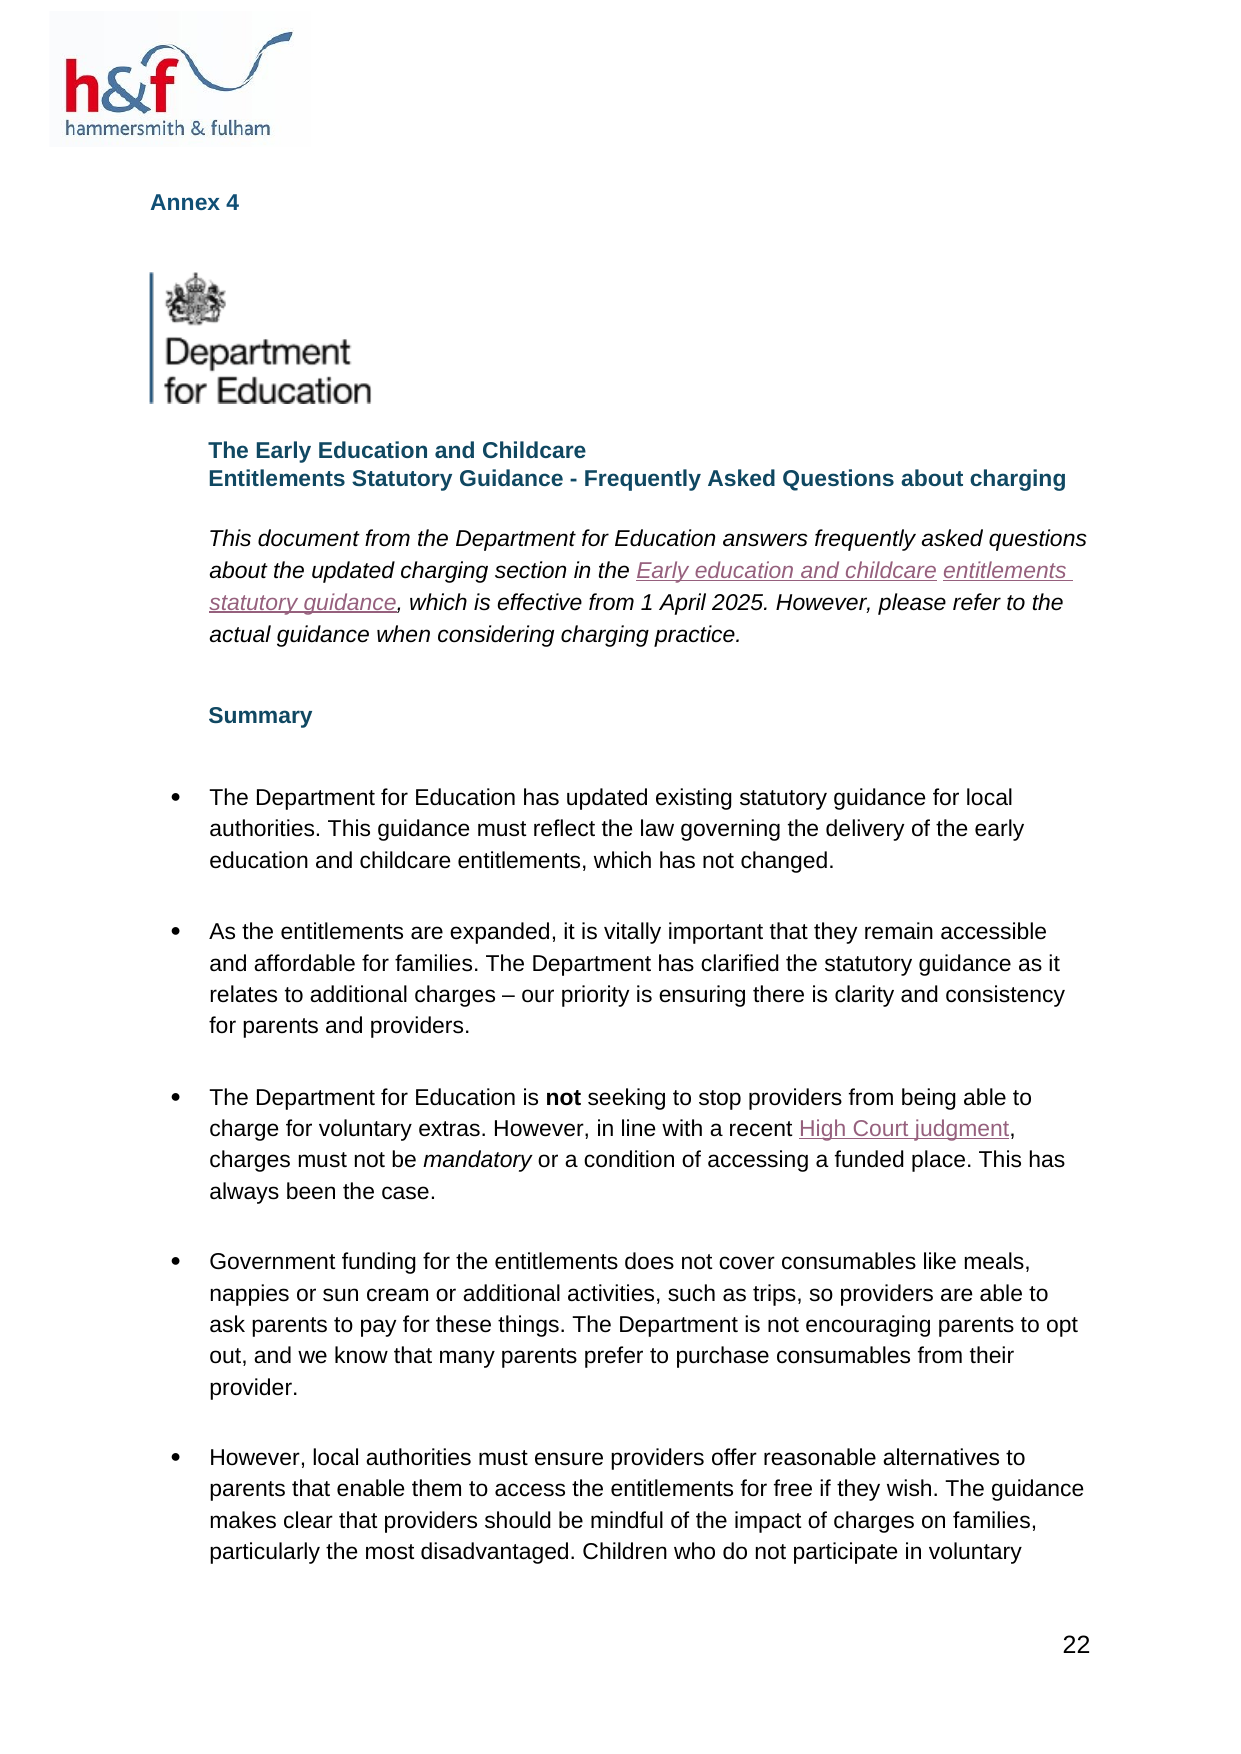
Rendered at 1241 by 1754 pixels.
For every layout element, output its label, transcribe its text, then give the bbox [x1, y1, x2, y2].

list The Department for Education is not seeking to stop providers from being able to charge for voluntary extras. However, in line with a recent High Court judgment, charges must not be mandatory or a condition of accessing a funded place. This has always been the case. [172, 1083, 1090, 1204]
text The Early Education and Childcare [208, 437, 1090, 463]
picture [149, 272, 372, 404]
list The Department for Education has updated existing statutory guidance for local authorities. This guidance must reflect the law governing the delivery of the early education and childcare entitlements, which has not changed. [172, 784, 1090, 873]
text This document from the Department for Education answers frequently asked questions about the updated charging section in the Early education and childcare entitlements statutory guidance, which is effective from 1 April 2025. However, please refer to the actual guidance when considering charging practice. [208, 525, 1090, 647]
text Annex 4 [150, 189, 1090, 215]
text Entitlements Statutory Guidance - Frequently Asked Questions about charging [208, 465, 1090, 492]
picture [48, 11, 311, 146]
list As the entitlements are expanded, it is vitally important that they remain accessible and affordable for families. The Department has clarified the statutory guidance as it relates to additional charges – our priority is ensuring there is clarity and consistency for parents and providers. [172, 918, 1090, 1039]
text Summary [208, 702, 1090, 728]
list Government funding for the entitlements does not cover consumables like meals, nappies or sun cream or additional activities, such as trips, so providers are able to ask parents to pay for these things. The Department is not encouraging parents to opt out, and we know that many parents prefer to purchase consumables from their provider. [172, 1248, 1090, 1400]
